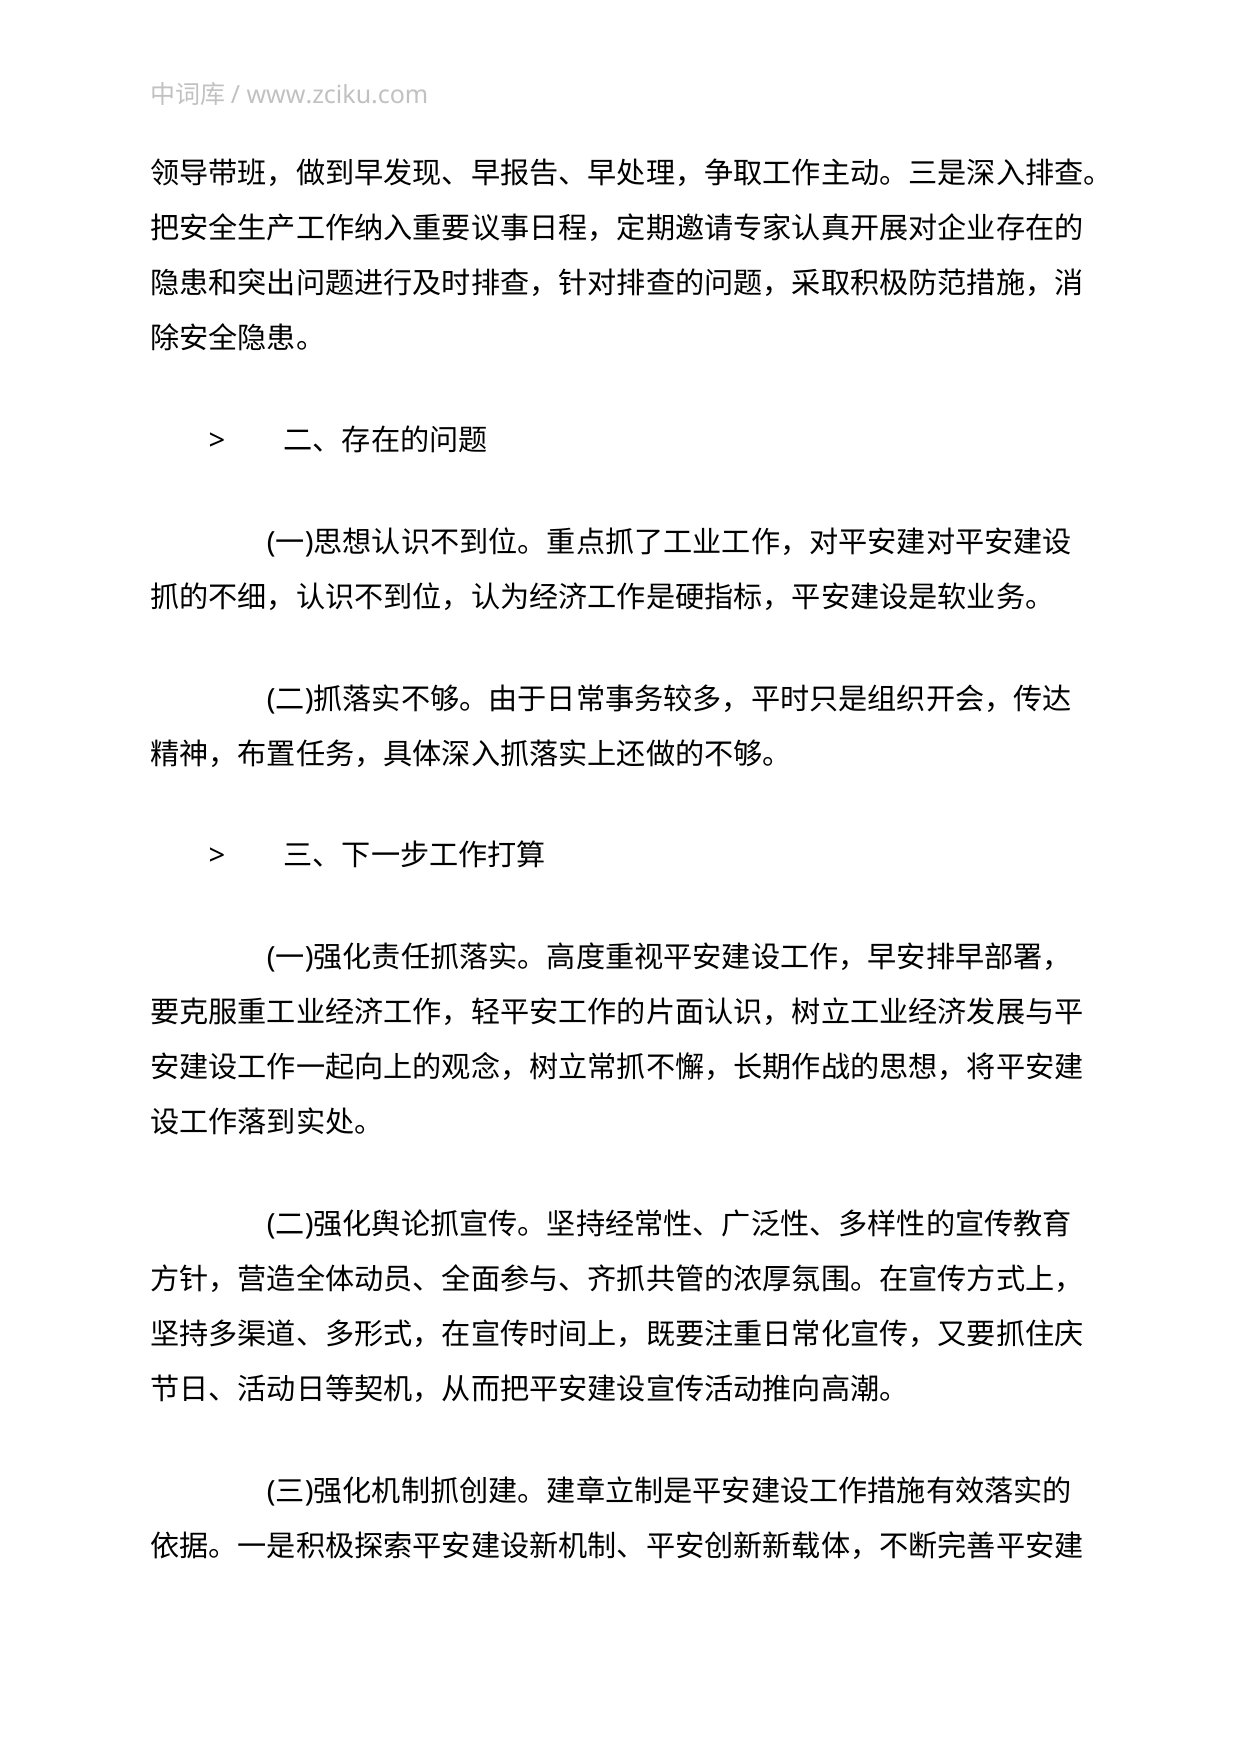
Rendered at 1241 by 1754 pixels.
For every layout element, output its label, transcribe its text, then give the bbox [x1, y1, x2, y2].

text (一)强化责任抓落实。高度重视平安建设工作，早安排早部署，要克服重工业经济工作，轻平安工作的片面认识，树立工业经济发展与平安建设工作一起向上的观念，树立常抓不懈，长期作战的思想，将平安建设工作落到实处。 [150, 934, 1090, 1141]
text > 三、下一步工作打算 [150, 832, 1090, 874]
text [150, 150, 1090, 357]
text (二)抓落实不够。由于日常事务较多，平时只是组织开会，传达精神，布置任务，具体深入抓落实上还做的不够。 [150, 675, 1090, 772]
text (一)思想认识不到位。重点抓了工业工作，对平安建对平安建设抓的不细，认识不到位，认为经济工作是硬指标，平安建设是软业务。 [150, 518, 1090, 616]
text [150, 1467, 1090, 1564]
text > 二、存在的问题 [150, 416, 1090, 459]
text (二)强化舆论抓宣传。坚持经常性、广泛性、多样性的宣传教育方针，营造全体动员、全面参与、齐抓共管的浓厚氛围。在宣传方式上，坚持多渠道、多形式，在宣传时间上，既要注重日常化宣传，又要抓住庆节日、活动日等契机，从而把平安建设宣传活动推向高潮。 [150, 1201, 1090, 1408]
